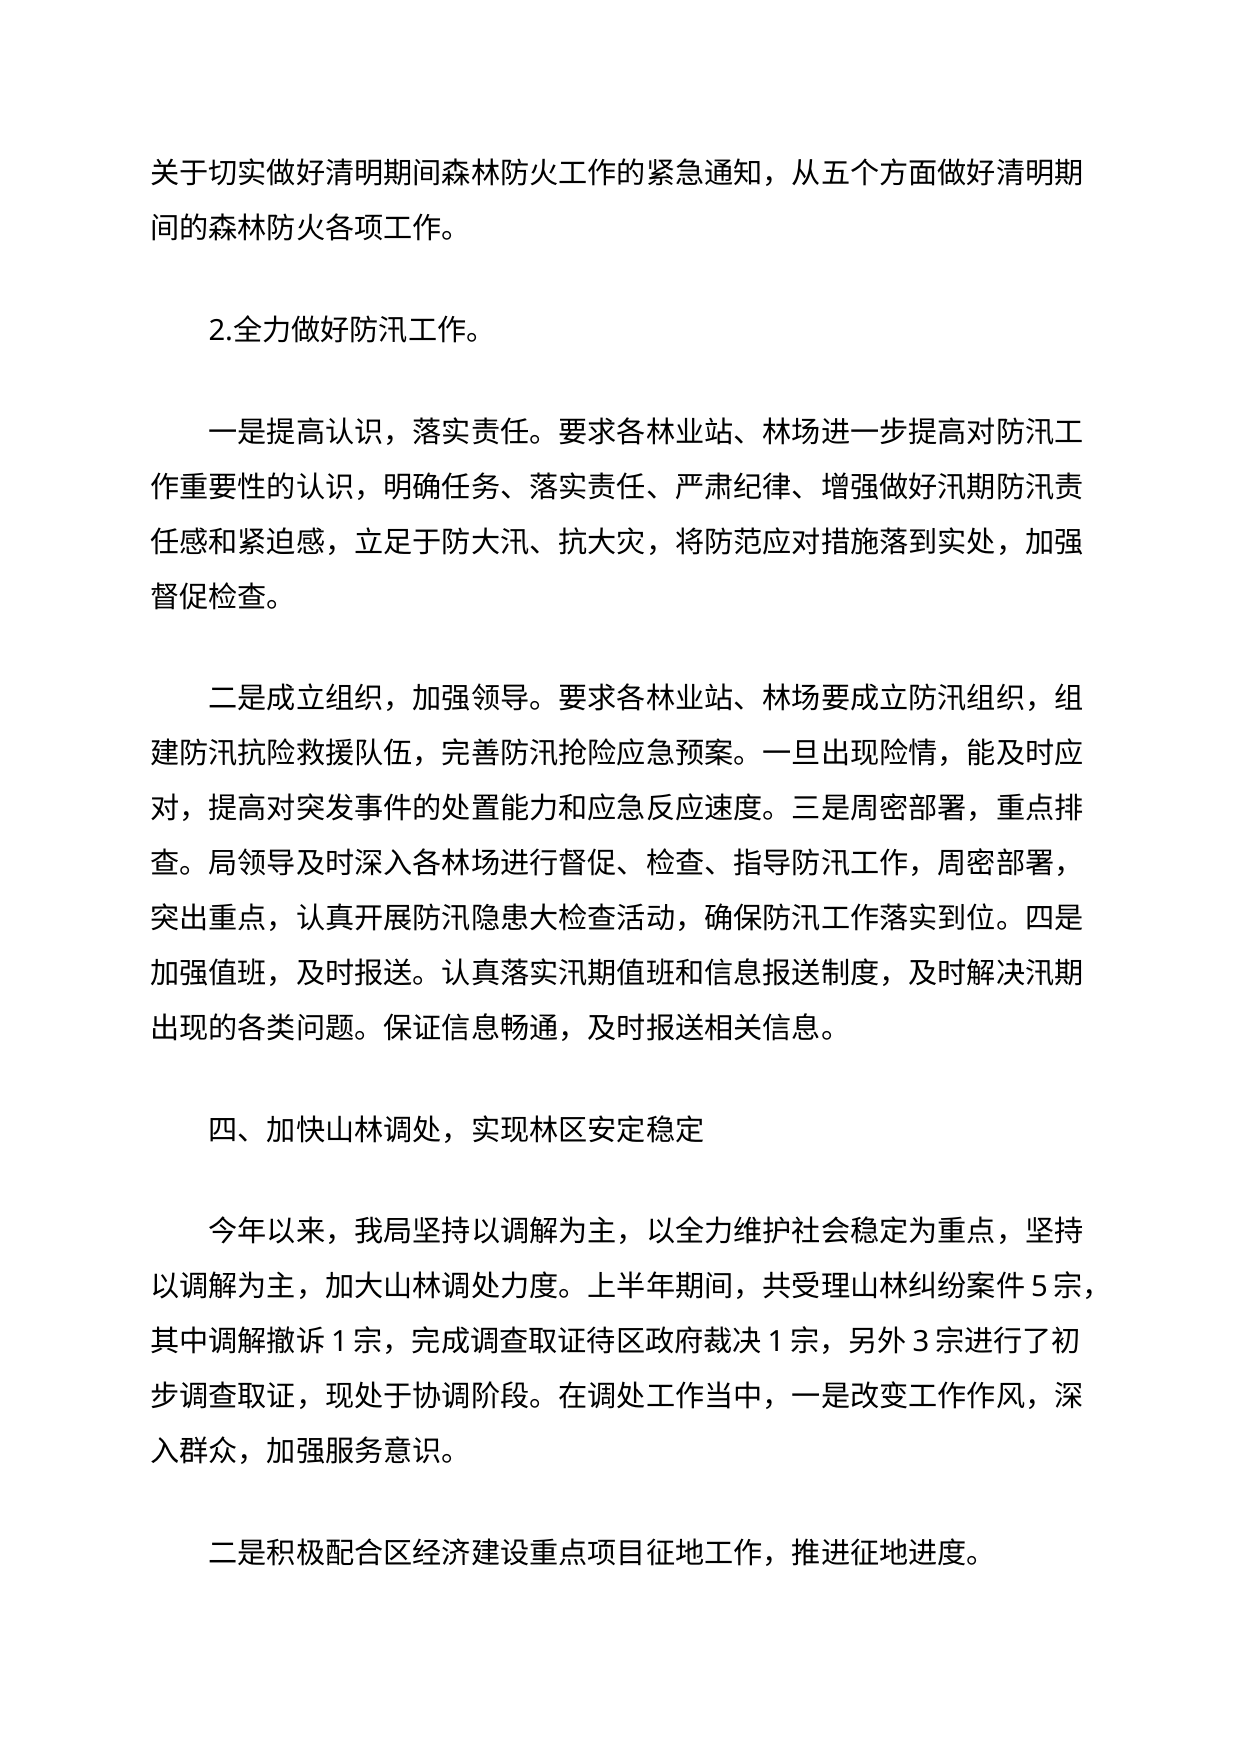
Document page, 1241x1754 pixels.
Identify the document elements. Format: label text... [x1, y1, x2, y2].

text 2.全力做好防汛工作。 [150, 307, 1090, 349]
text 今年以来，我局坚持以调解为主，以全力维护社会稳定为重点，坚持以调解为主，加大山林调处力度。上半年期间，共受理山林纠纷案件5宗，其中调解撤诉1宗，完成调查取证待区政府裁决1宗，另外3宗进行了初步调查取证，现处于协调阶段。在调处工作当中，一是改变工作作风，深入群众，加强服务意识。 [150, 1208, 1090, 1470]
text 四、加快山林调处，实现林区安定稳定 [150, 1106, 1090, 1148]
text 二是积极配合区经济建设重点项目征地工作，推进征地进度。 [150, 1529, 1090, 1572]
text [150, 150, 1090, 247]
text 二是成立组织，加强领导。要求各林业站、林场要成立防汛组织，组建防汛抗险救援队伍，完善防汛抢险应急预案。一旦出现险情，能及时应对，提高对突发事件的处置能力和应急反应速度。三是周密部署，重点排查。局领导及时深入各林场进行督促、检查、指导防汛工作，周密部署，突出重点，认真开展防汛隐患大检查活动，确保防汛工作落实到位。四是加强值班，及时报送。认真落实汛期值班和信息报送制度，及时解决汛期出现的各类问题。保证信息畅通，及时报送相关信息。 [150, 675, 1090, 1047]
text 一是提高认识，落实责任。要求各林业站、林场进一步提高对防汛工作重要性的认识，明确任务、落实责任、严肃纪律、增强做好汛期防汛责任感和紧迫感，立足于防大汛、抗大灾，将防范应对措施落到实处，加强督促检查。 [150, 409, 1090, 616]
